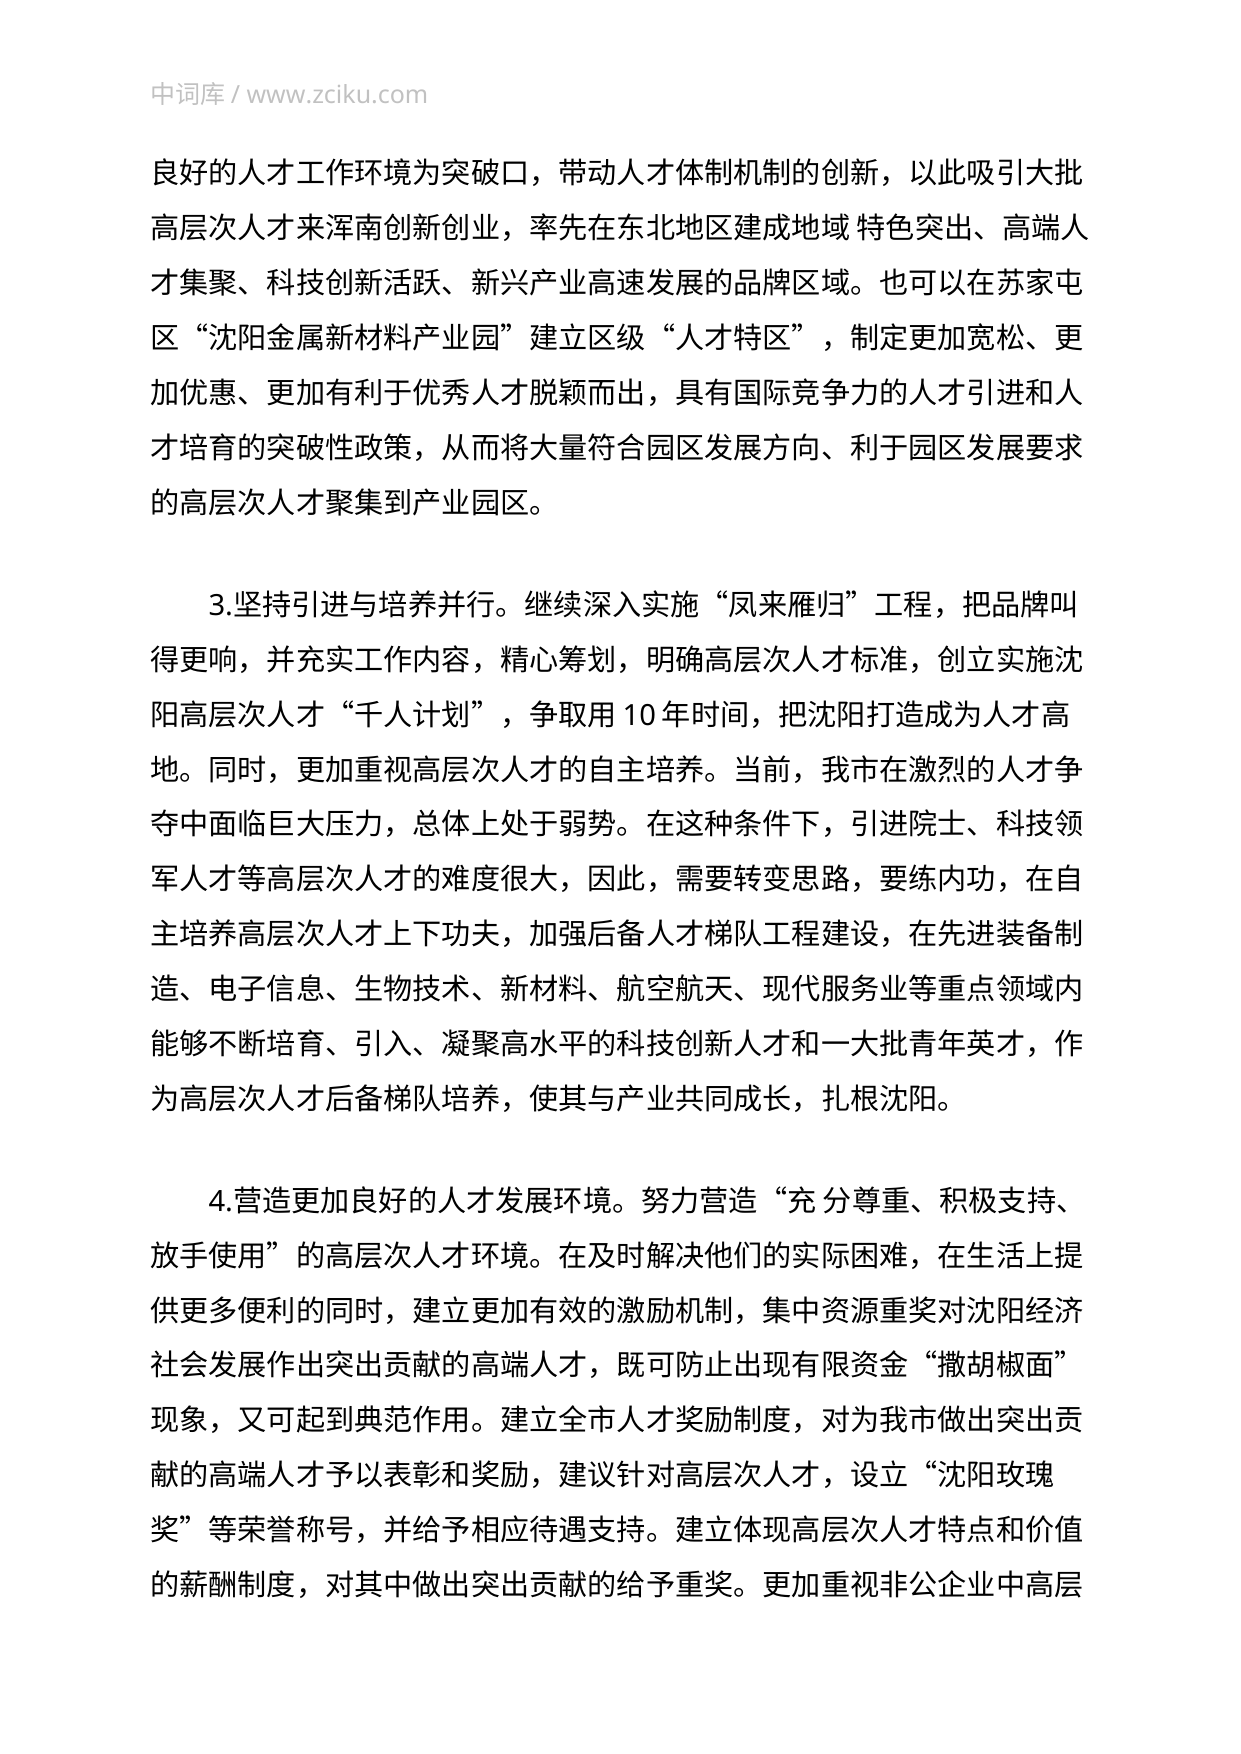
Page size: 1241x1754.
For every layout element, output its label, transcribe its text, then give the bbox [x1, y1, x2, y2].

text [150, 150, 1090, 522]
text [150, 1177, 1090, 1604]
text 3.坚持引进与培养并行。继续深入实施“凤来雁归”工程，把品牌叫得更响，并充实工作内容，精心筹划，明确高层次人才标准，创立实施沈阳高层次人才“千人计划”，争取用10年时间，把沈阳打造成为人才高地。同时，更加重视高层次人才的自主培养。当前，我市在激烈的人才争夺中面临巨大压力，总体上处于弱势。在这种条件下，引进院士、科技领军人才等高层次人才的难度很大，因此，需要转变思路，要练内功，在自主培养高层次人才上下功夫，加强后备人才梯队工程建设，在先进装备制造、电子信息、生物技术、新材料、航空航天、现代服务业等重点领域内能够不断培育、引入、凝聚高水平的科技创新人才和一大批青年英才，作为高层次人才后备梯队培养，使其与产业共同成长，扎根沈阳。 [150, 581, 1090, 1118]
